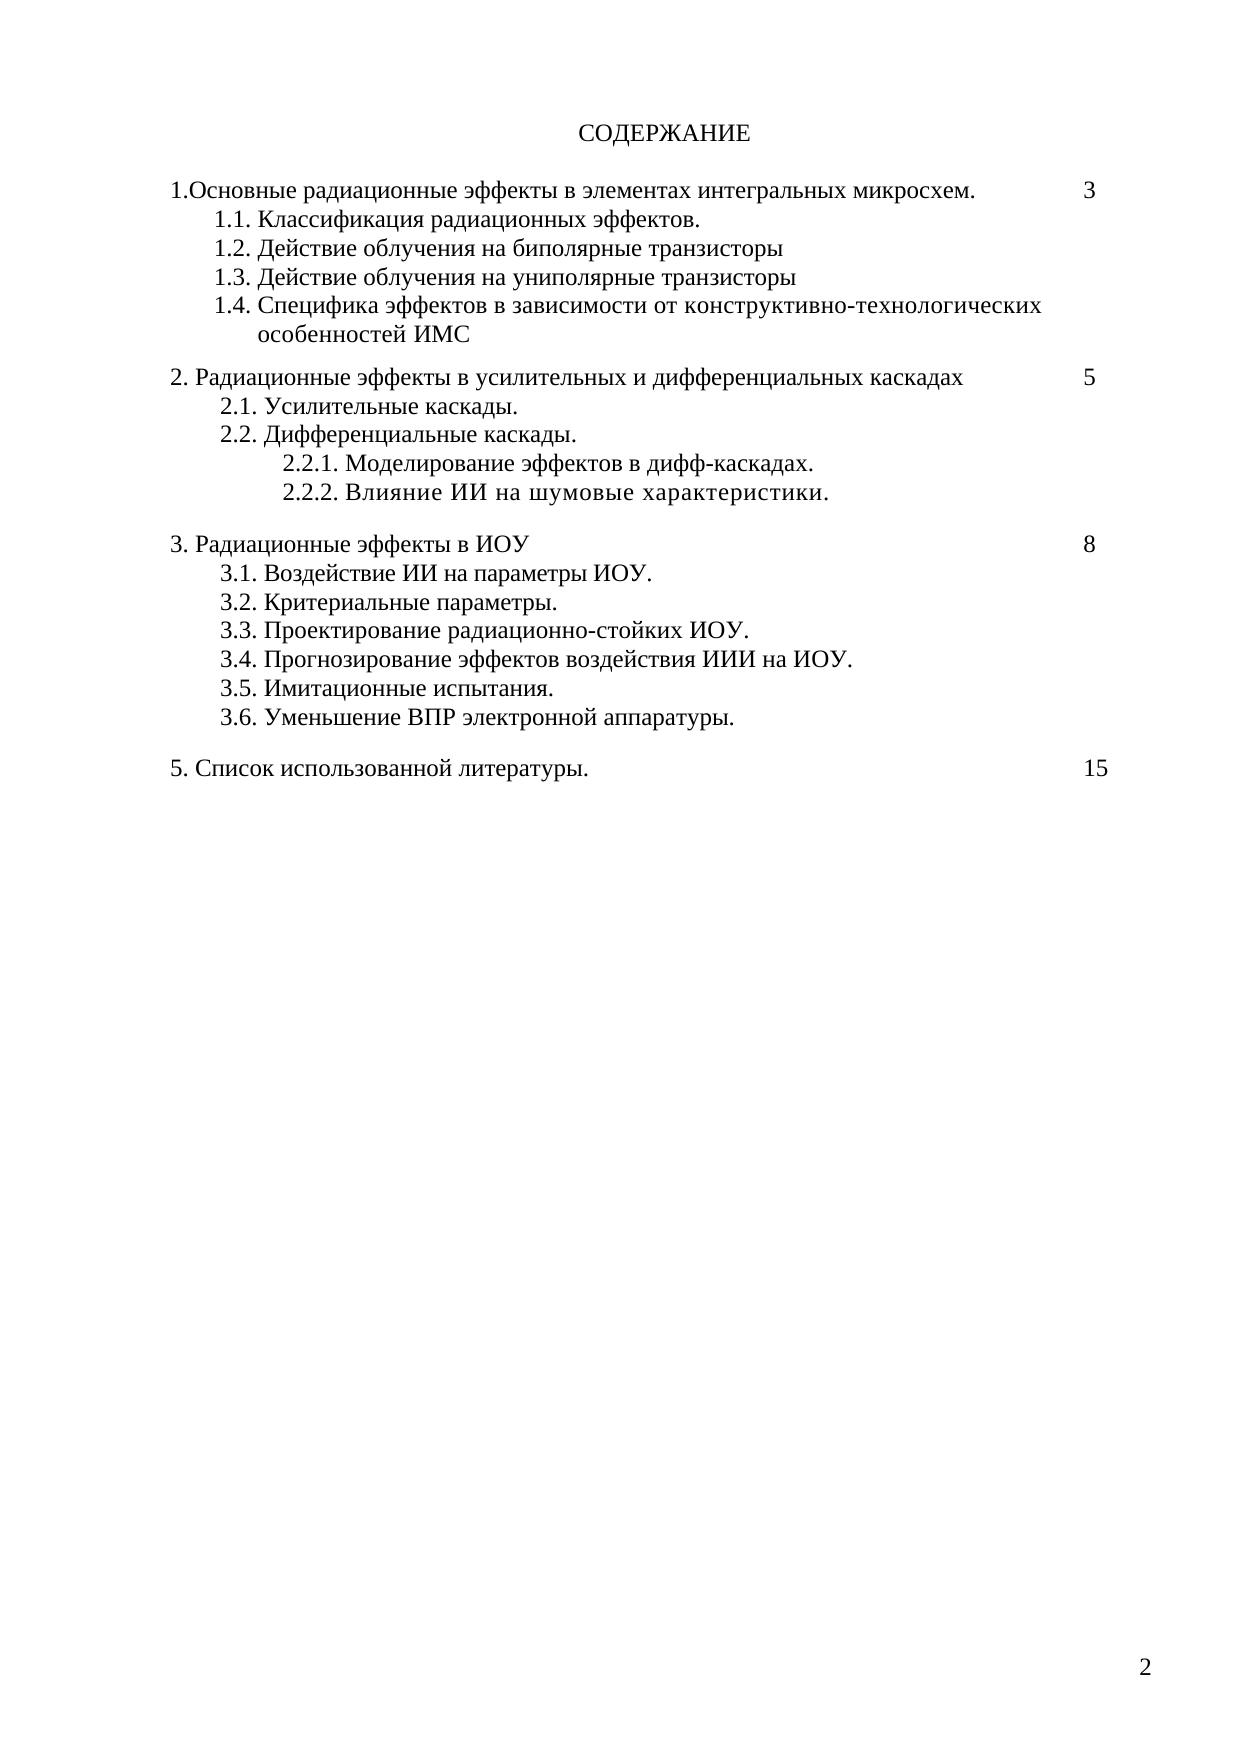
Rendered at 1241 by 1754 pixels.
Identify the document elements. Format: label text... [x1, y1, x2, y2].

table_cell 3. Радиационные эффекты в ИОУ 3.1. Воздействие ИИ на параметры ИОУ. 3.2. Критериальные параметры. 3.3. Проектирование радиационно-стойких ИОУ. 3.4. Прогнозирование эффектов воздействия ИИИ на ИОУ. 3.5. Имитационные испытания. 3.6. Уменьшение ВПР электронной аппаратуры. [159, 529, 1072, 753]
text СОДЕРЖАНИЕ [177, 118, 1152, 147]
table_cell 15 [1072, 753, 1163, 808]
table_cell 2. Радиационные эффекты в усилительных и дифференциальных каскадах 2.1. Усилительные каскады. 2.2. Дифференциальные каскады. 2.2.1. Моделирование эффектов в дифф-каскадах. 2.2.2. Влияние ИИ на шумовые характеристики. [159, 362, 1072, 529]
table_cell 5. Список использованной литературы. [159, 753, 1072, 808]
table_cell 5 [1072, 362, 1163, 529]
table_header 1.Основные радиационные эффекты в элементах интегральных микросхем. Классификация радиационных эффектов. Действие облучения на биполярные транзисторы Действие облучения на униполярные транзисторы Специфика эффектов в зависимости от конструктивно-технологических особенностей ИМС [159, 176, 1072, 362]
table_cell 8 [1072, 529, 1163, 753]
table_header 3 [1072, 176, 1163, 362]
